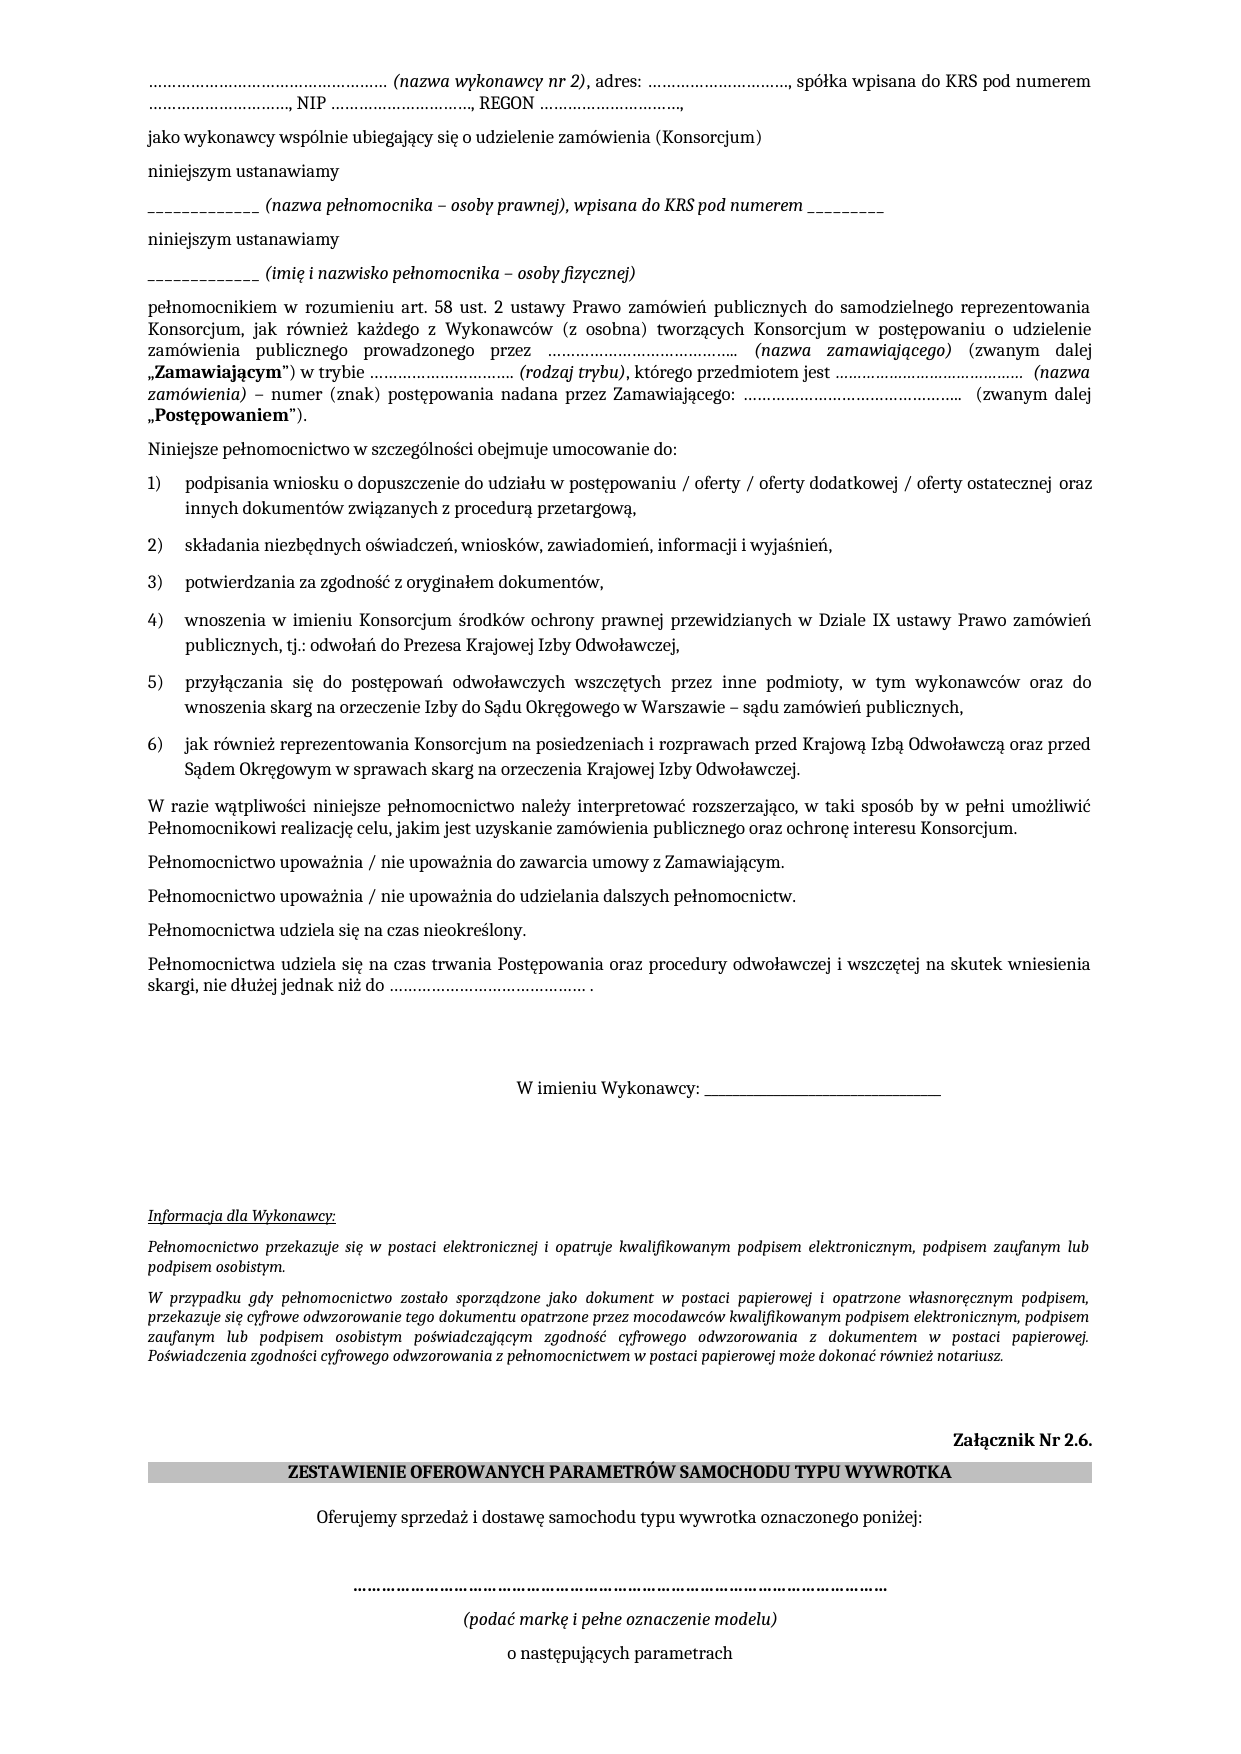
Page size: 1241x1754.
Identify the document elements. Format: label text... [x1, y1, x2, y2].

list wnoszenia w imieniu Konsorcjum środków ochrony prawnej przewidzianych w Dziale IX ustawy Prawo zamówień publicznych, tj.: odwołań do Prezesa Krajowej Izby Odwoławczej, [148, 609, 1092, 656]
text niniejszym ustanawiamy [148, 161, 1092, 182]
text Załącznik Nr 2.6. [148, 1429, 1092, 1451]
text …………………………………………… (nazwa wykonawcy nr 2), adres: …………………………, spółka wpisana do KRS pod numerem …………………………, NIP …………………………, REGON …………………………, [148, 71, 1092, 114]
text (podać markę i pełne oznaczenie modelu) [148, 1609, 1092, 1630]
text Pełnomocnictwa udziela się na czas nieokreślony. [148, 919, 1092, 941]
text ZESTAWIENIE OFEROWANYCH PARAMETRÓW SAMOCHODU TYPU WYWROTKA [148, 1462, 1092, 1483]
list jak również reprezentowania Konsorcjum na posiedzeniach i rozprawach przed Krajową Izbą Odwoławczą oraz przed Sądem Okręgowym w sprawach skarg na orzeczenia Krajowej Izby Odwoławczej. [148, 733, 1092, 780]
text W imieniu Wykonawcy: __________________________________ [443, 1077, 1092, 1099]
text _____________ (nazwa pełnomocnika – osoby prawnej), wpisana do KRS pod numerem _________ [148, 194, 1092, 216]
text o następujących parametrach [148, 1643, 1092, 1664]
text ………………………………………………………………………………………………… [148, 1574, 1092, 1596]
text Pełnomocnictwo upoważnia / nie upoważnia do zawarcia umowy z Zamawiającym. [148, 851, 1092, 873]
text niniejszym ustanawiamy [148, 229, 1092, 250]
text Pełnomocnictwo upoważnia / nie upoważnia do udzielania dalszych pełnomocnictw. [148, 885, 1092, 907]
text Pełnomocnictwa udziela się na czas trwania Postępowania oraz procedury odwoławczej i wszczętej na skutek wniesienia skargi, nie dłużej jednak niż do …………………………………… . [148, 953, 1092, 997]
list przyłączania się do postępowań odwoławczych wszczętych przez inne podmioty, w tym wykonawców oraz do wnoszenia skarg na orzeczenie Izby do Sądu Okręgowego w Warszawie – sądu zamówień publicznych, [148, 671, 1092, 718]
text _____________ (imię i nazwisko pełnomocnika – osoby fizycznej) [148, 263, 1092, 284]
text pełnomocnikiem w rozumieniu art. 58 ust. 2 ustawy Prawo zamówień publicznych do samodzielnego reprezentowania Konsorcjum, jak również każdego z Wykonawców (z osobna) tworzących Konsorcjum w postępowaniu o udzielenie zamówienia publicznego prowadzonego przez ………………………………….. (nazwa zamawiającego) (zwanym dalej „Zamawiającym”) w trybie …………………………. (rodzaj trybu), którego przedmiotem jest …………………………………… (nazwa zamówienia) – numer (znak) postępowania nadana przez Zamawiającego: ……………………………………….. (zwanym dalej „Postępowaniem”). [148, 297, 1092, 426]
text Informacja dla Wykonawcy: [148, 1206, 1092, 1225]
text jako wykonawcy wspólnie ubiegający się o udzielenie zamówienia (Konsorcjum) [148, 126, 1092, 148]
list podpisania wniosku o dopuszczenie do udziału w postępowaniu / oferty / oferty dodatkowej / oferty ostatecznej oraz innych dokumentów związanych z procedurą przetargową, [148, 473, 1092, 519]
text Pełnomocnictwo przekazuje się w postaci elektronicznej i opatruje kwalifikowanym podpisem elektronicznym, podpisem zaufanym lub podpisem osobistym. [148, 1238, 1092, 1276]
text Oferujemy sprzedaż i dostawę samochodu typu wywrotka oznaczonego poniżej: [148, 1506, 1092, 1528]
text W razie wątpliwości niniejsze pełnomocnictwo należy interpretować rozszerzająco, w taki sposób by w pełni umożliwić Pełnomocnikowi realizację celu, jakim jest uzyskanie zamówienia publicznego oraz ochronę interesu Konsorcjum. [148, 796, 1092, 839]
list potwierdzania za zgodność z oryginałem dokumentów, [148, 572, 1092, 594]
text W przypadku gdy pełnomocnictwo zostało sporządzone jako dokument w postaci papierowej i opatrzone własnoręcznym podpisem, przekazuje się cyfrowe odwzorowanie tego dokumentu opatrzone przez mocodawców kwalifikowanym podpisem elektronicznym, podpisem zaufanym lub podpisem osobistym poświadczającym zgodność cyfrowego odwzorowania z dokumentem w postaci papierowej. Poświadczenia zgodności cyfrowego odwzorowania z pełnomocnictwem w postaci papierowej może dokonać również notariusz. [148, 1289, 1092, 1365]
list składania niezbędnych oświadczeń, wniosków, zawiadomień, informacji i wyjaśnień, [148, 535, 1092, 556]
text Niniejsze pełnomocnictwo w szczególności obejmuje umocowanie do: [148, 439, 1092, 460]
